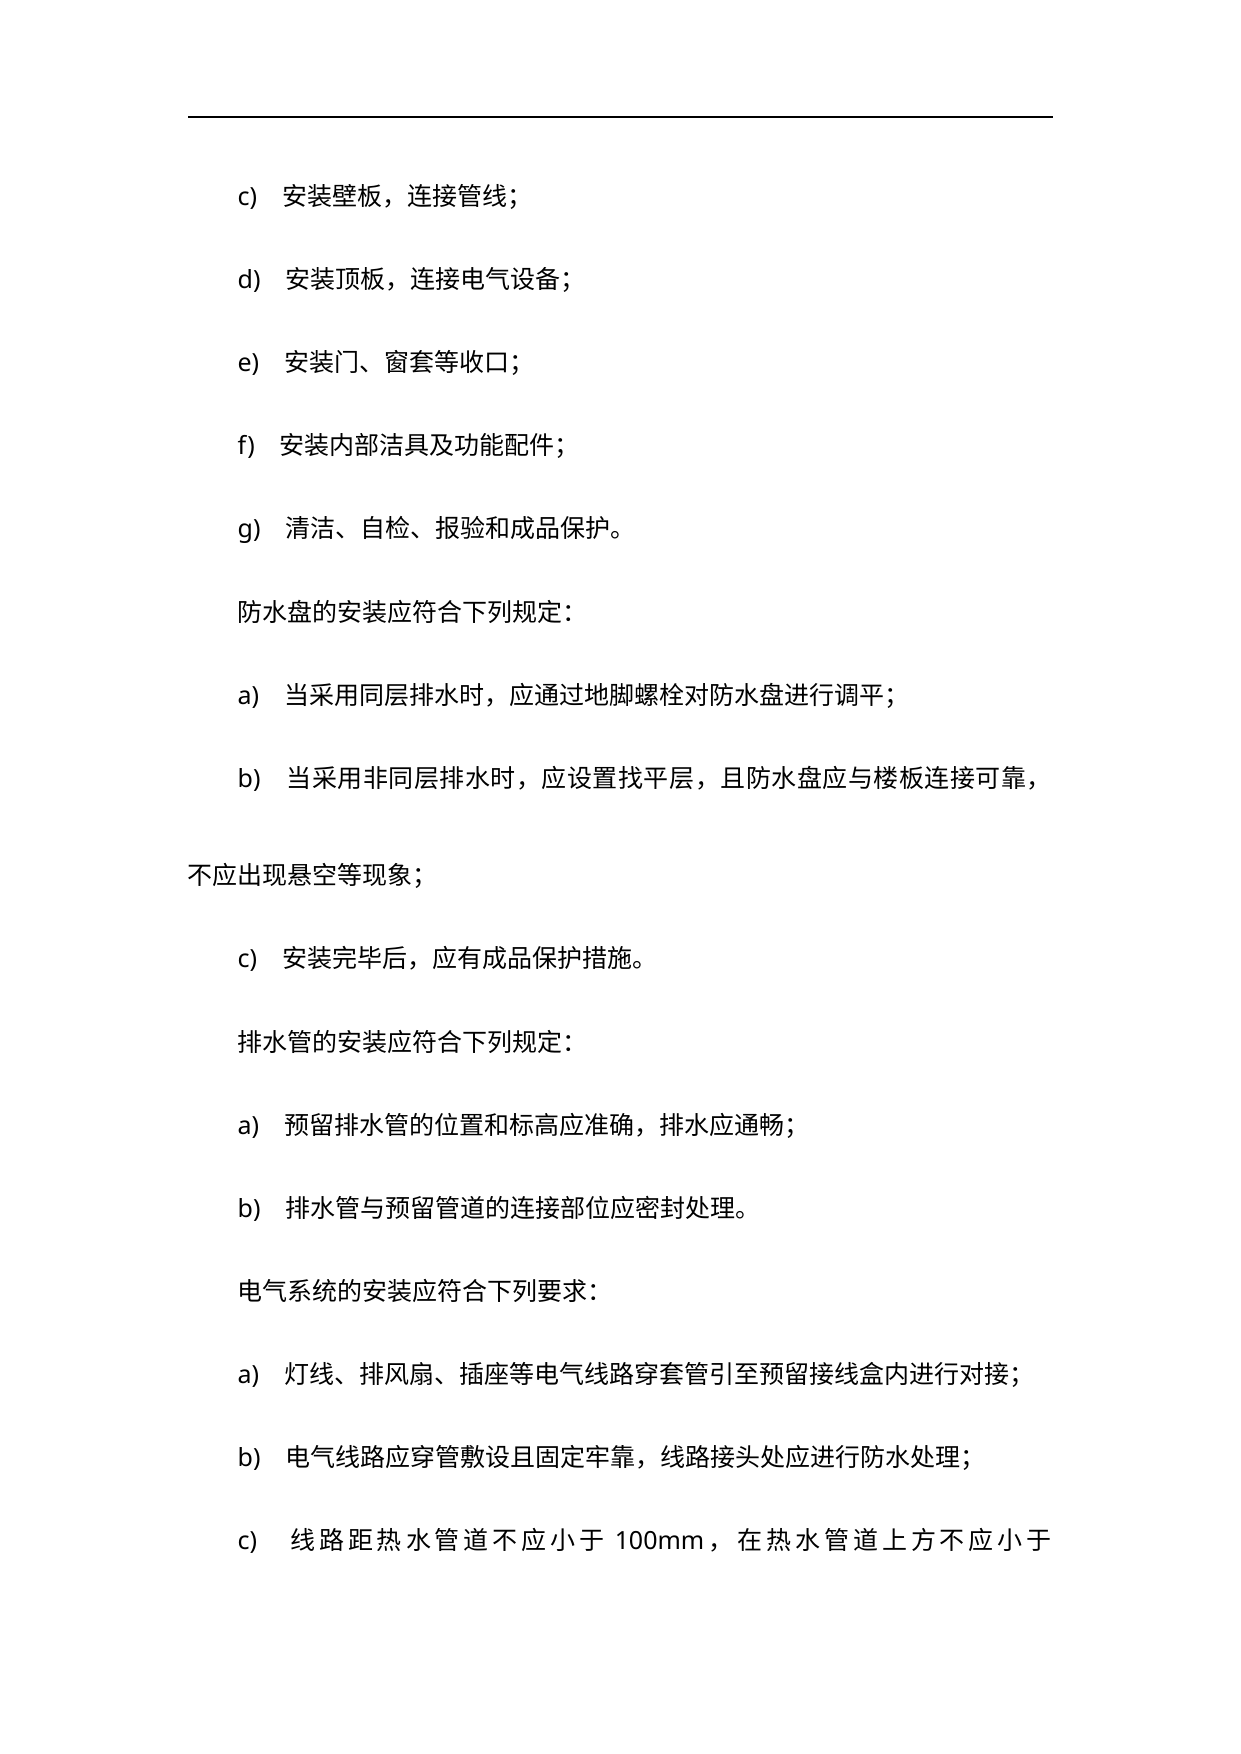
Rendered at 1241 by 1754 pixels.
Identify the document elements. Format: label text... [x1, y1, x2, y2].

text b) 当采用非同层排水时，应设置找平层，且防水盘应与楼板连接可靠，不应出现悬空等现象； [187, 744, 1053, 906]
text b) 电气线路应穿管敷设且固定牢靠，线路接头处应进行防水处理； [187, 1423, 1053, 1488]
text f) 安装内部洁具及功能配件； [187, 411, 1053, 476]
text a) 当采用同层排水时，应通过地脚螺栓对防水盘进行调平； [187, 661, 1053, 726]
text b) 排水管与预留管道的连接部位应密封处理。 [187, 1174, 1053, 1239]
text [187, 1506, 1053, 1571]
text c) 安装完毕后，应有成品保护措施。 [187, 924, 1053, 989]
text g) 清洁、自检、报验和成品保护。 [187, 494, 1053, 559]
text c) 安装壁板，连接管线； [187, 162, 1053, 227]
text e) 安装门、窗套等收口； [187, 328, 1053, 393]
text 排水管的安装应符合下列规定： [187, 1008, 1053, 1073]
text a) 预留排水管的位置和标高应准确，排水应通畅； [187, 1091, 1053, 1156]
text a) 灯线、排风扇、插座等电气线路穿套管引至预留接线盒内进行对接； [187, 1340, 1053, 1405]
text d) 安装顶板，连接电气设备； [187, 245, 1053, 310]
text 电气系统的安装应符合下列要求： [187, 1257, 1053, 1322]
text 防水盘的安装应符合下列规定： [187, 578, 1053, 643]
